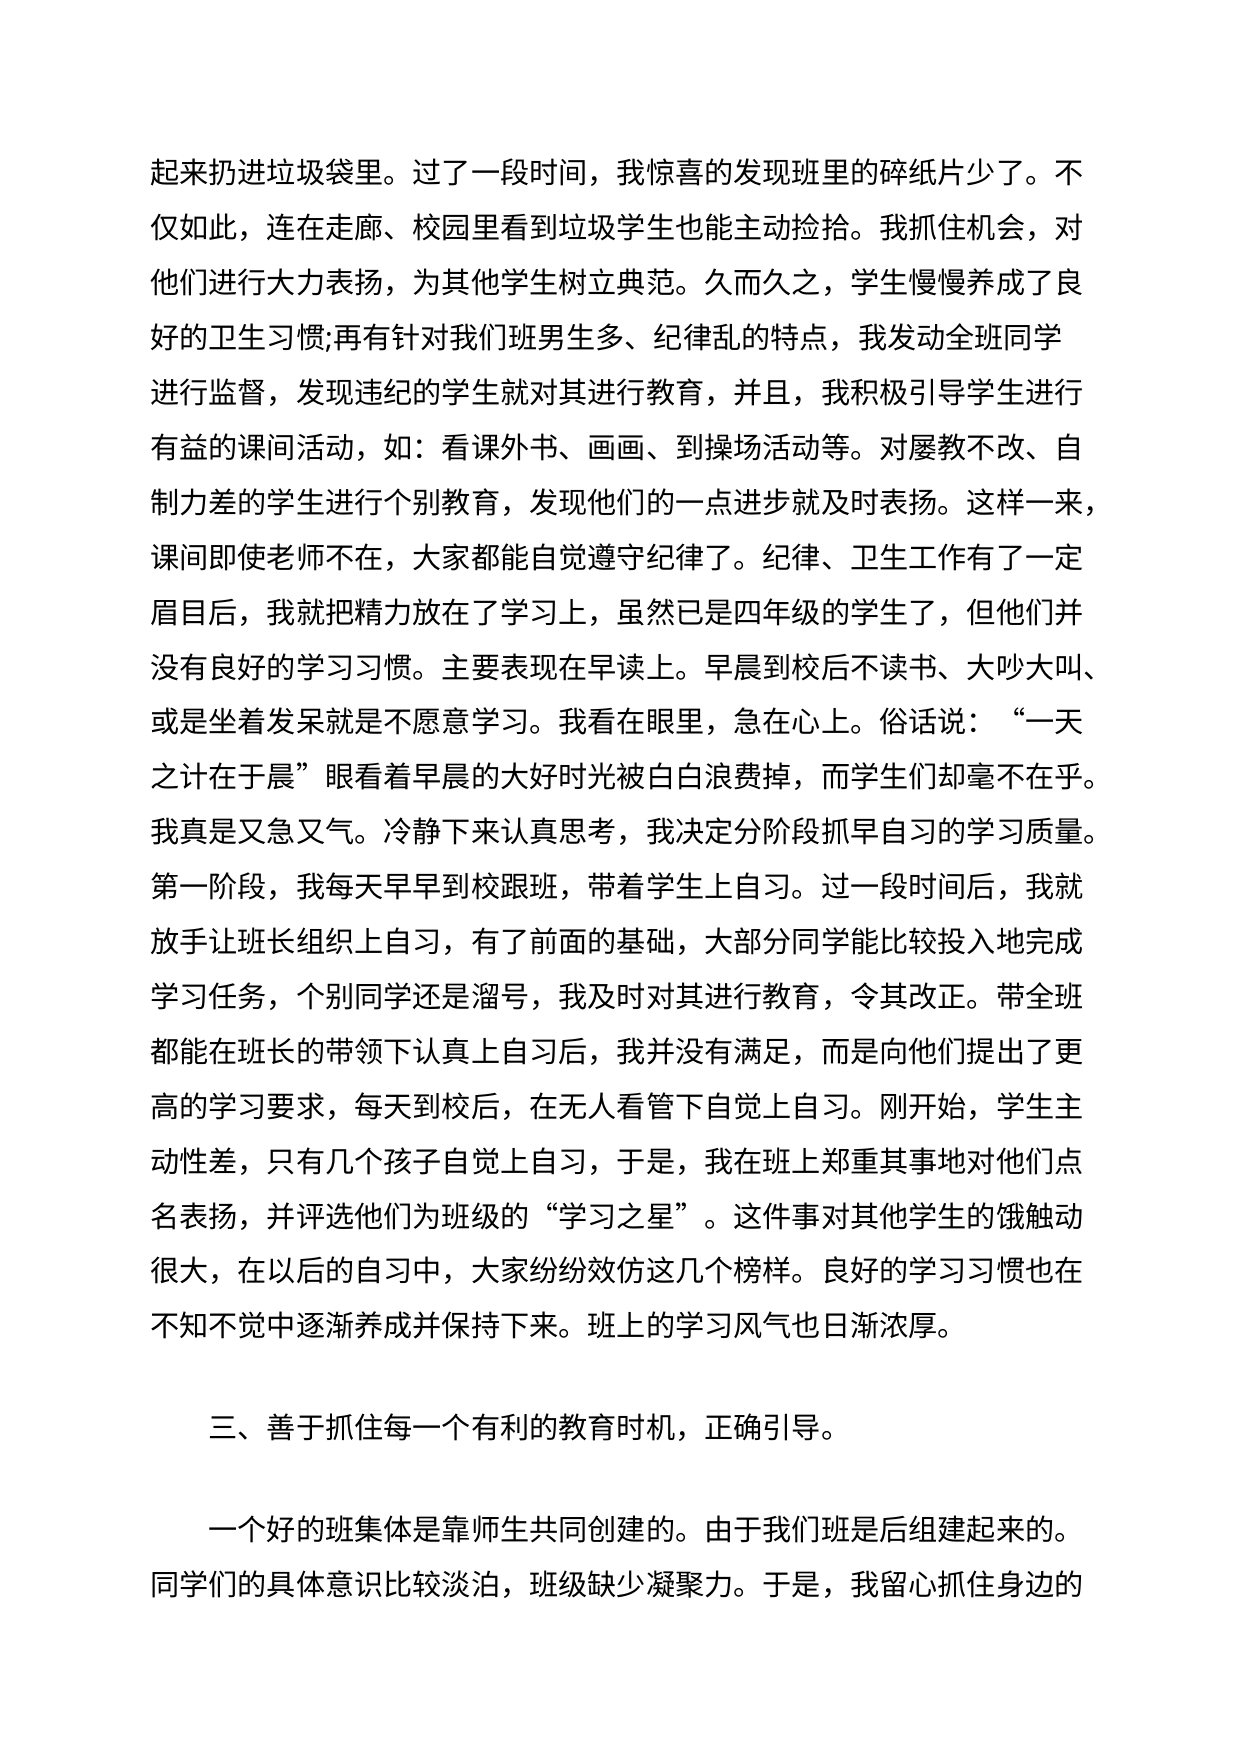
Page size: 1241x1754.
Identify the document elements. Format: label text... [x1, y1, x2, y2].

text 三、善于抓住每一个有利的教育时机，正确引导。 [150, 1405, 1090, 1447]
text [150, 1506, 1090, 1604]
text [150, 150, 1090, 1345]
